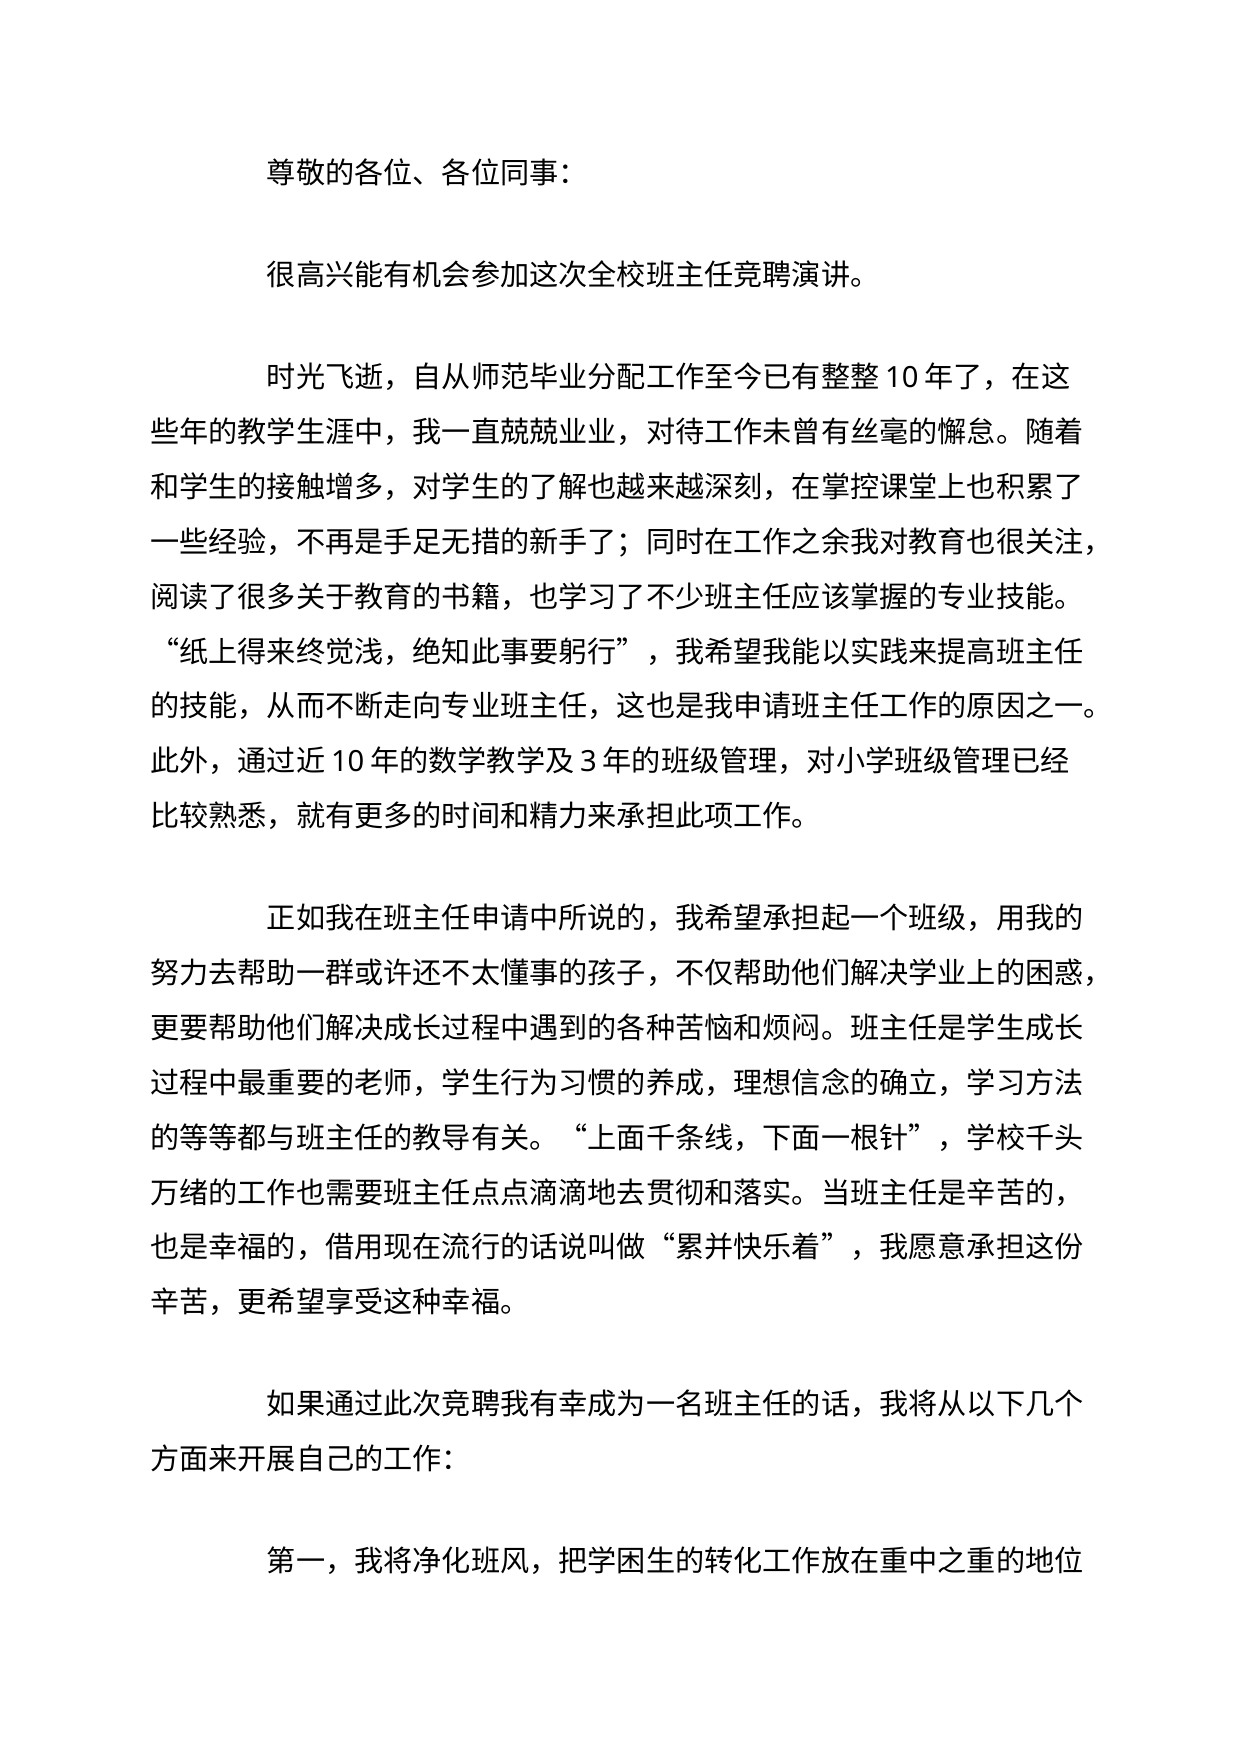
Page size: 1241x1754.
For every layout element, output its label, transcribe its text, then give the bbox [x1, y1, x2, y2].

text 第一，我将净化班风，把学困生的转化工作放在重中之重的地位 [150, 1537, 1090, 1580]
text 很高兴能有机会参加这次全校班主任竞聘演讲。 [150, 252, 1090, 294]
text 如果通过此次竞聘我有幸成为一名班主任的话，我将从以下几个方面来开展自己的工作： [150, 1381, 1090, 1478]
text 时光飞逝，自从师范毕业分配工作至今已有整整10年了，在这些年的教学生涯中，我一直兢兢业业，对待工作未曾有丝毫的懈怠。随着和学生的接触增多，对学生的了解也越来越深刻，在掌控课堂上也积累了一些经验，不再是手足无措的新手了；同时在工作之余我对教育也很关注，阅读了很多关于教育的书籍，也学习了不少班主任应该掌握的专业技能。“纸上得来终觉浅，绝知此事要躬行”，我希望我能以实践来提高班主任的技能，从而不断走向专业班主任，这也是我申请班主任工作的原因之一。此外，通过近10年的数学教学及3年的班级管理，对小学班级管理已经比较熟悉，就有更多的时间和精力来承担此项工作。 [150, 353, 1090, 835]
text 正如我在班主任申请中所说的，我希望承担起一个班级，用我的努力去帮助一群或许还不太懂事的孩子，不仅帮助他们解决学业上的困惑，更要帮助他们解决成长过程中遇到的各种苦恼和烦闷。班主任是学生成长过程中最重要的老师，学生行为习惯的养成，理想信念的确立，学习方法的等等都与班主任的教导有关。“上面千条线，下面一根针”，学校千头万绪的工作也需要班主任点点滴滴地去贯彻和落实。当班主任是辛苦的，也是幸福的，借用现在流行的话说叫做“累并快乐着”，我愿意承担这份辛苦，更希望享受这种幸福。 [150, 895, 1090, 1321]
text 尊敬的各位、各位同事： [150, 150, 1090, 192]
